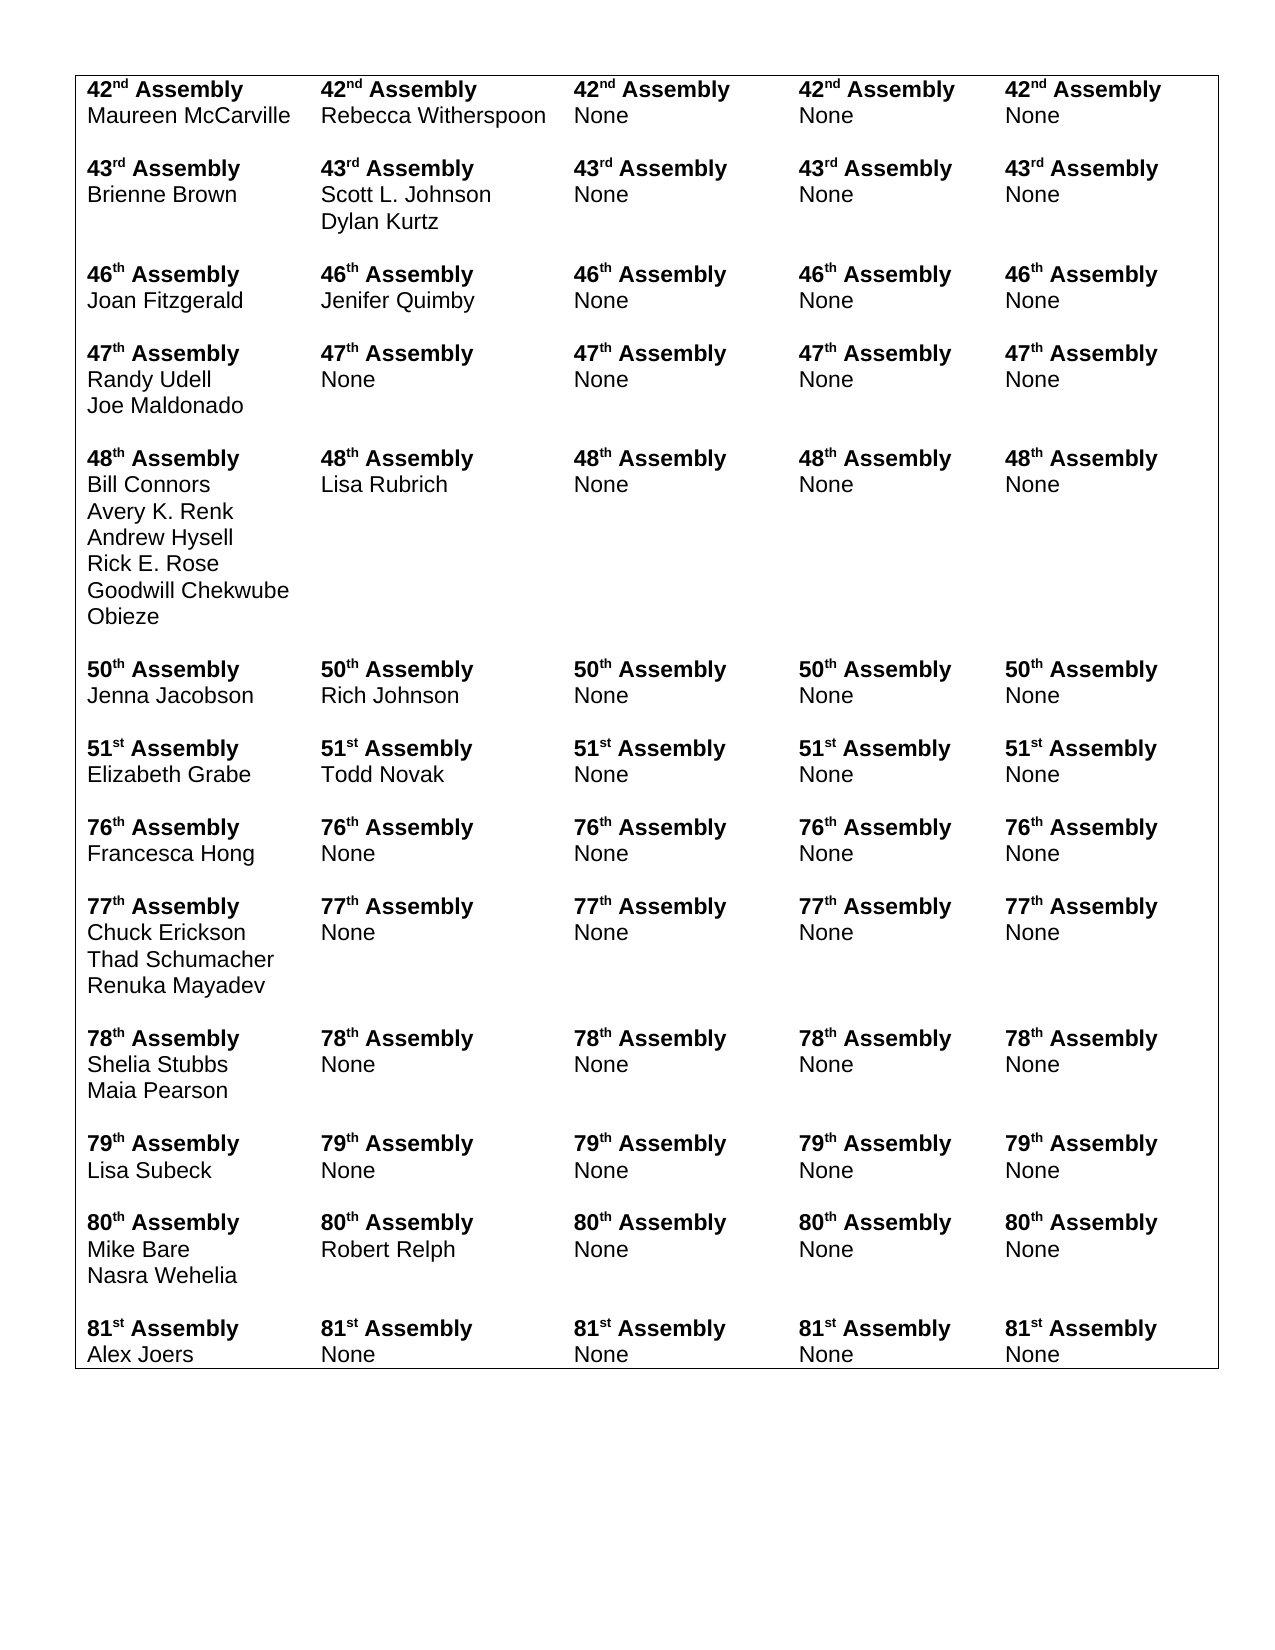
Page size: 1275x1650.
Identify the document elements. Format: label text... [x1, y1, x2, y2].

table_cell 81st Assembly None [788, 1315, 994, 1367]
table_cell 48th Assembly Bill Connors Avery K. Renk Andrew Hysell Rick E. Rose Goodwill Chekwube Obieze [76, 445, 309, 656]
table_cell 81st Assembly None [563, 1315, 787, 1367]
table_cell 80th Assembly None [563, 1209, 787, 1315]
table_cell 81st Assembly None [994, 1315, 1218, 1367]
table_cell 77th Assembly None [994, 893, 1218, 1025]
table_cell 81st Assembly Alex Joers [76, 1315, 309, 1367]
table_cell 80th Assembly None [994, 1209, 1218, 1315]
table_cell 76th Assembly Francesca Hong [76, 814, 309, 893]
table_cell 79th Assembly None [788, 1130, 994, 1209]
table_cell 51st Assembly None [788, 735, 994, 814]
table_cell 46th Assembly None [788, 261, 994, 339]
table_cell 47th Assembly None [309, 340, 562, 445]
table_cell 46th Assembly Jenifer Quimby [309, 261, 562, 339]
table_cell 79th Assembly None [994, 1130, 1218, 1209]
table_cell 42nd Assembly None [994, 76, 1218, 155]
table_cell 48th Assembly None [994, 445, 1218, 656]
table_cell 51st Assembly None [563, 735, 787, 814]
table_cell 77th Assembly None [788, 893, 994, 1025]
table_cell 76th Assembly None [309, 814, 562, 893]
table_cell 42nd Assembly None [563, 76, 787, 155]
table_cell 43rd Assembly None [788, 155, 994, 261]
table_cell 47th Assembly None [788, 340, 994, 445]
table_cell 43rd Assembly None [994, 155, 1218, 261]
table_cell 47th Assembly None [563, 340, 787, 445]
table_cell 50th Assembly None [994, 656, 1218, 735]
table_cell 42nd Assembly Maureen McCarville [76, 76, 309, 155]
table_cell 50th Assembly Rich Johnson [309, 656, 562, 735]
table_cell 50th Assembly None [788, 656, 994, 735]
table_cell 51st Assembly None [994, 735, 1218, 814]
table_cell 77th Assembly Chuck Erickson Thad Schumacher Renuka Mayadev [76, 893, 309, 1025]
table_cell 79th Assembly None [563, 1130, 787, 1209]
table_cell 46th Assembly None [563, 261, 787, 339]
table_cell 78th Assembly Shelia Stubbs Maia Pearson [76, 1025, 309, 1130]
table_cell 81st Assembly None [309, 1315, 562, 1367]
table_cell 47th Assembly None [994, 340, 1218, 445]
table_cell 80th Assembly None [788, 1209, 994, 1315]
table_cell 78th Assembly None [994, 1025, 1218, 1130]
table_cell 76th Assembly None [994, 814, 1218, 893]
table_cell 78th Assembly None [309, 1025, 562, 1130]
table_cell 51st Assembly Todd Novak [309, 735, 562, 814]
table_cell 50th Assembly Jenna Jacobson [76, 656, 309, 735]
table_cell 48th Assembly None [563, 445, 787, 656]
table_cell 50th Assembly None [563, 656, 787, 735]
table_cell 78th Assembly None [563, 1025, 787, 1130]
table_cell 76th Assembly None [563, 814, 787, 893]
table_cell 80th Assembly Robert Relph [309, 1209, 562, 1315]
table_cell 76th Assembly None [788, 814, 994, 893]
table_cell 77th Assembly None [563, 893, 787, 1025]
table_cell 77th Assembly None [309, 893, 562, 1025]
table_cell 47th Assembly Randy Udell Joe Maldonado [76, 340, 309, 445]
table_cell 43rd Assembly Scott L. Johnson Dylan Kurtz [309, 155, 562, 261]
table_cell 78th Assembly None [788, 1025, 994, 1130]
table_cell 42nd Assembly None [788, 76, 994, 155]
table_cell 48th Assembly None [788, 445, 994, 656]
table_cell 80th Assembly Mike Bare Nasra Wehelia [76, 1209, 309, 1315]
table_cell 46th Assembly Joan Fitzgerald [76, 261, 309, 339]
table_cell 51st Assembly Elizabeth Grabe [76, 735, 309, 814]
table_cell 79th Assembly Lisa Subeck [76, 1130, 309, 1209]
table_cell 43rd Assembly None [563, 155, 787, 261]
table_cell 42nd Assembly Rebecca Witherspoon [309, 76, 562, 155]
table_cell 46th Assembly None [994, 261, 1218, 339]
table_cell 43rd Assembly Brienne Brown [76, 155, 309, 261]
table_cell 48th Assembly Lisa Rubrich [309, 445, 562, 656]
table_cell 79th Assembly None [309, 1130, 562, 1209]
